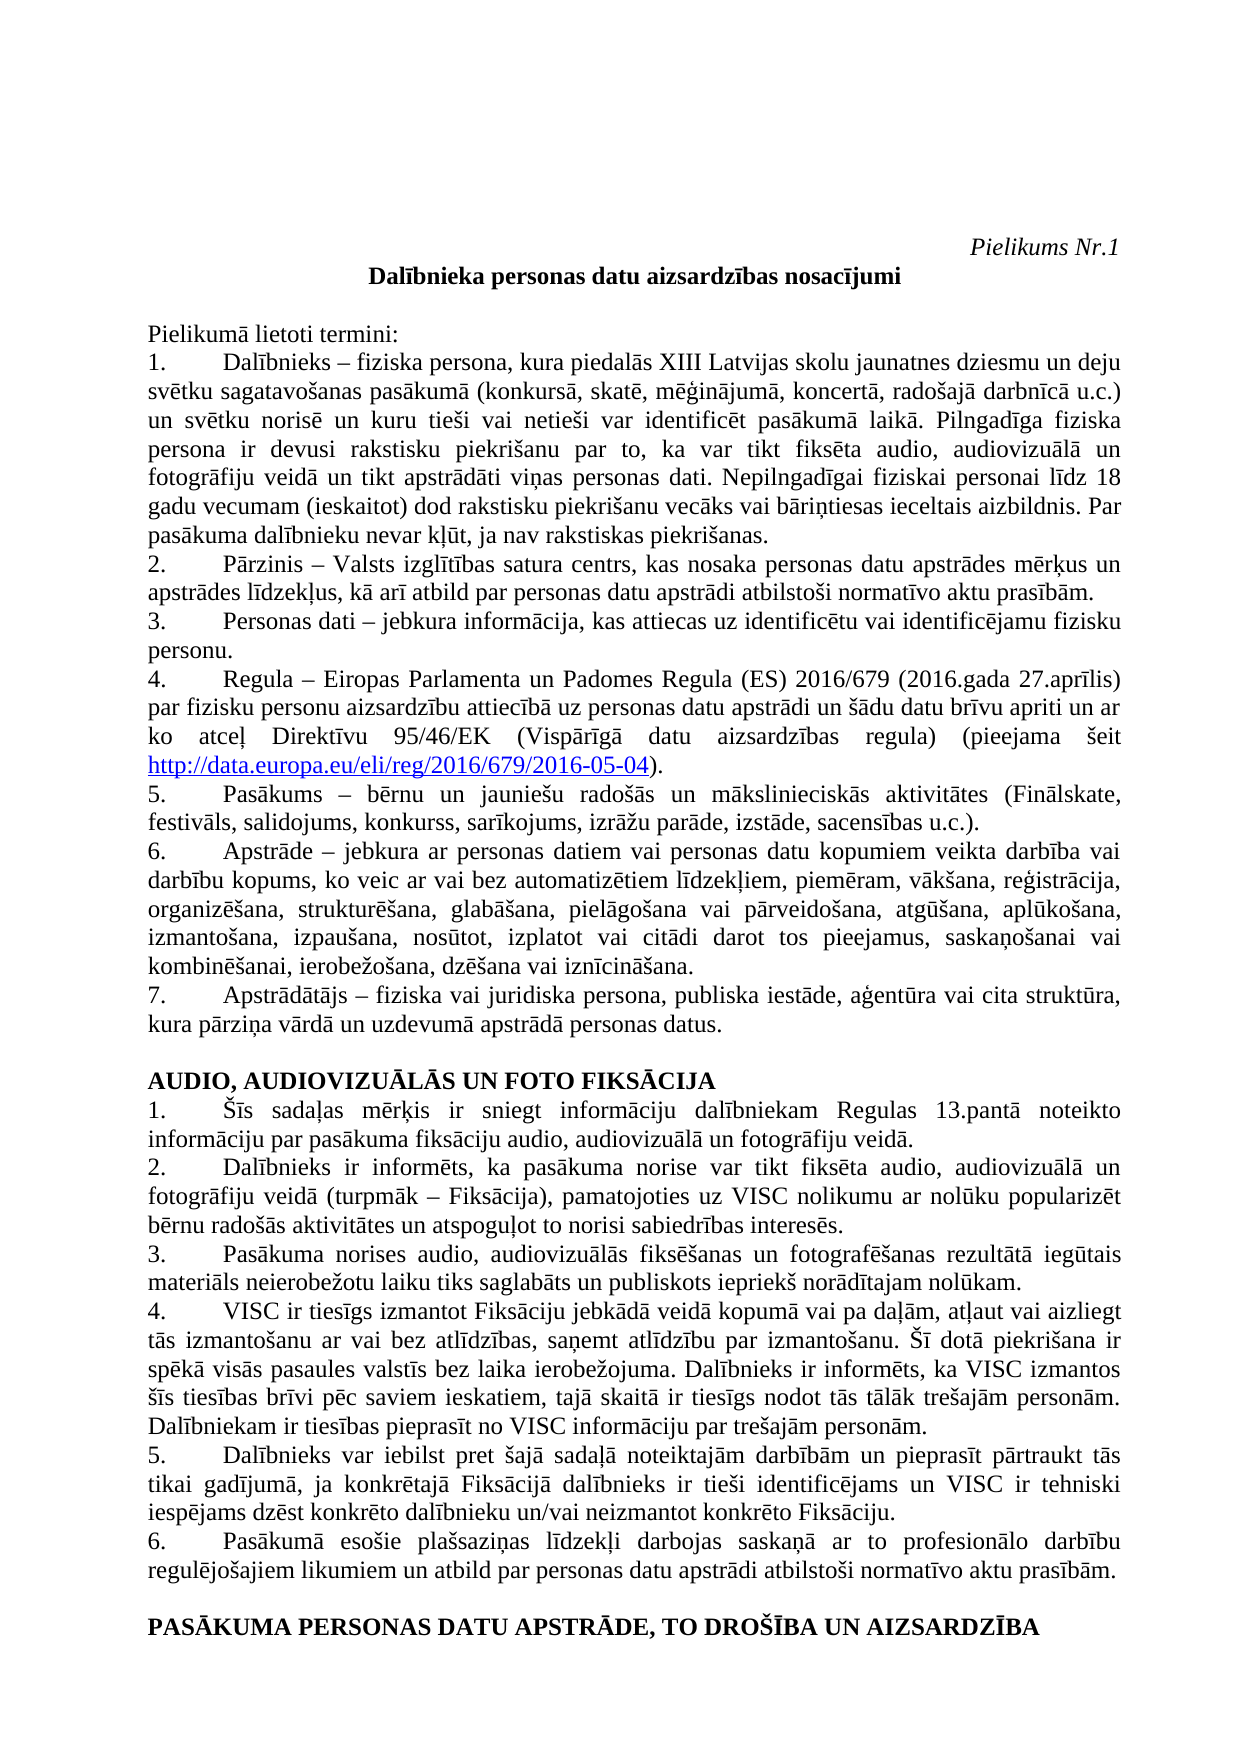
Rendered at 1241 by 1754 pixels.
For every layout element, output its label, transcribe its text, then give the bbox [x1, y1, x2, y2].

text Dalībnieka personas datu aizsardzības nosacījumi [147, 261, 1122, 290]
list Personas dati – jebkura informācija, kas attiecas uz identificētu vai identificējamu fizisku personu. [147, 606, 1122, 664]
text Pielikumā lietoti termini: [147, 319, 1122, 347]
list Regula – Eiropas Parlamenta un Padomes Regula (ES) 2016/679 (2016.gada 27.aprīlis) par fizisku personu aizsardzību attiecībā uz personas datu apstrādi un šādu datu brīvu apriti un ar ko atceļ Direktīvu 95/46/EK (Vispārīgā datu aizsardzības regula) (pieejama šeit http://data.europa.eu/eli/reg/2016/679/2016-05-04). [148, 664, 1122, 779]
list Dalībnieks var iebilst pret šajā sadaļā noteiktajām darbībām un pieprasīt pārtraukt tās tikai gadījumā, ja konkrētajā Fiksācijā dalībnieks ir tieši identificējams un VISC ir tehniski iespējams dzēst konkrēto dalībnieku un/vai neizmantot konkrēto Fiksāciju. [147, 1440, 1122, 1526]
list Dalībnieks ir informēts, ka pasākuma norise var tikt fiksēta audio, audiovizuālā un fotogrāfiju veidā (turpmāk – Fiksācija), pamatojoties uz VISC nolikumu ar nolūku popularizēt bērnu radošās aktivitātes un atspoguļot to norisi sabiedrības interesēs. [147, 1152, 1122, 1239]
text Pielikums Nr.1 [148, 232, 1122, 261]
list VISC ir tiesīgs izmantot Fiksāciju jebkādā veidā kopumā vai pa daļām, atļaut vai aizliegt tās izmantošanu ar vai bez atlīdzības, saņemt atlīdzību par izmantošanu. Šī dotā piekrišana ir spēkā visās pasaules valstīs bez laika ierobežojuma. Dalībnieks ir informēts, ka VISC izmantos šīs tiesības brīvi pēc saviem ieskatiem, tajā skaitā ir tiesīgs nodot tās tālāk trešajām personām. Dalībniekam ir tiesības pieprasīt no VISC informāciju par trešajām personām. [147, 1296, 1122, 1440]
text AUDIO, AUDIOVIZUĀLĀS UN FOTO FIKSĀCIJA [147, 1066, 1122, 1095]
list Pasākums – bērnu un jauniešu radošās un mākslinieciskās aktivitātes (Finālskate, festivāls, salidojums, konkurss, sarīkojums, izrāžu parāde, izstāde, sacensības u.c.). [147, 779, 1122, 836]
text PASĀKUMA PERSONAS DATU APSTRĀDE, TO DROŠĪBA UN AIZSARDZĪBA [147, 1612, 1122, 1641]
list Apstrāde – jebkura ar personas datiem vai personas datu kopumiem veikta darbība vai darbību kopums, ko veic ar vai bez automatizētiem līdzekļiem, piemēram, vākšana, reģistrācija, organizēšana, strukturēšana, glabāšana, pielāgošana vai pārveidošana, atgūšana, aplūkošana, izmantošana, izpaušana, nosūtot, izplatot vai citādi darot tos pieejamus, saskaņošanai vai kombinēšanai, ierobežošana, dzēšana vai iznīcināšana. [147, 836, 1122, 980]
list Šīs sadaļas mērķis ir sniegt informāciju dalībniekam Regulas 13.pantā noteikto informāciju par pasākuma fiksāciju audio, audiovizuālā un fotogrāfiju veidā. [147, 1095, 1122, 1152]
list Pārzinis – Valsts izglītības satura centrs, kas nosaka personas datu apstrādes mērķus un apstrādes līdzekļus, kā arī atbild par personas datu apstrādi atbilstoši normatīvo aktu prasībām. [147, 549, 1122, 606]
list Dalībnieks – fiziska persona, kura piedalās XIII Latvijas skolu jaunatnes dziesmu un deju svētku sagatavošanas pasākumā (konkursā, skatē, mēģinājumā, koncertā, radošajā darbnīcā u.c.) un svētku norisē un kuru tieši vai netieši var identificēt pasākumā laikā. Pilngadīga fiziska persona ir devusi rakstisku piekrišanu par to, ka var tikt fiksēta audio, audiovizuālā un fotogrāfiju veidā un tikt apstrādāti viņas personas dati. Nepilngadīgai fiziskai personai līdz 18 gadu vecumam (ieskaitot) dod rakstisku piekrišanu vecāks vai bāriņtiesas ieceltais aizbildnis. Par pasākuma dalībnieku nevar kļūt, ja nav rakstiskas piekrišanas. [147, 347, 1122, 549]
list Apstrādātājs – fiziska vai juridiska persona, publiska iestāde, aģentūra vai cita struktūra, kura pārziņa vārdā un uzdevumā apstrādā personas datus. [147, 980, 1122, 1037]
list Pasākuma norises audio, audiovizuālās fiksēšanas un fotografēšanas rezultātā iegūtais materiāls neierobežotu laiku tiks saglabāts un publiskots iepriekš norādītajam nolūkam. [147, 1239, 1122, 1296]
list Pasākumā esošie plašsaziņas līdzekļi darbojas saskaņā ar to profesionālo darbību regulējošajiem likumiem un atbild par personas datu apstrādi atbilstoši normatīvo aktu prasībām. [147, 1526, 1122, 1584]
